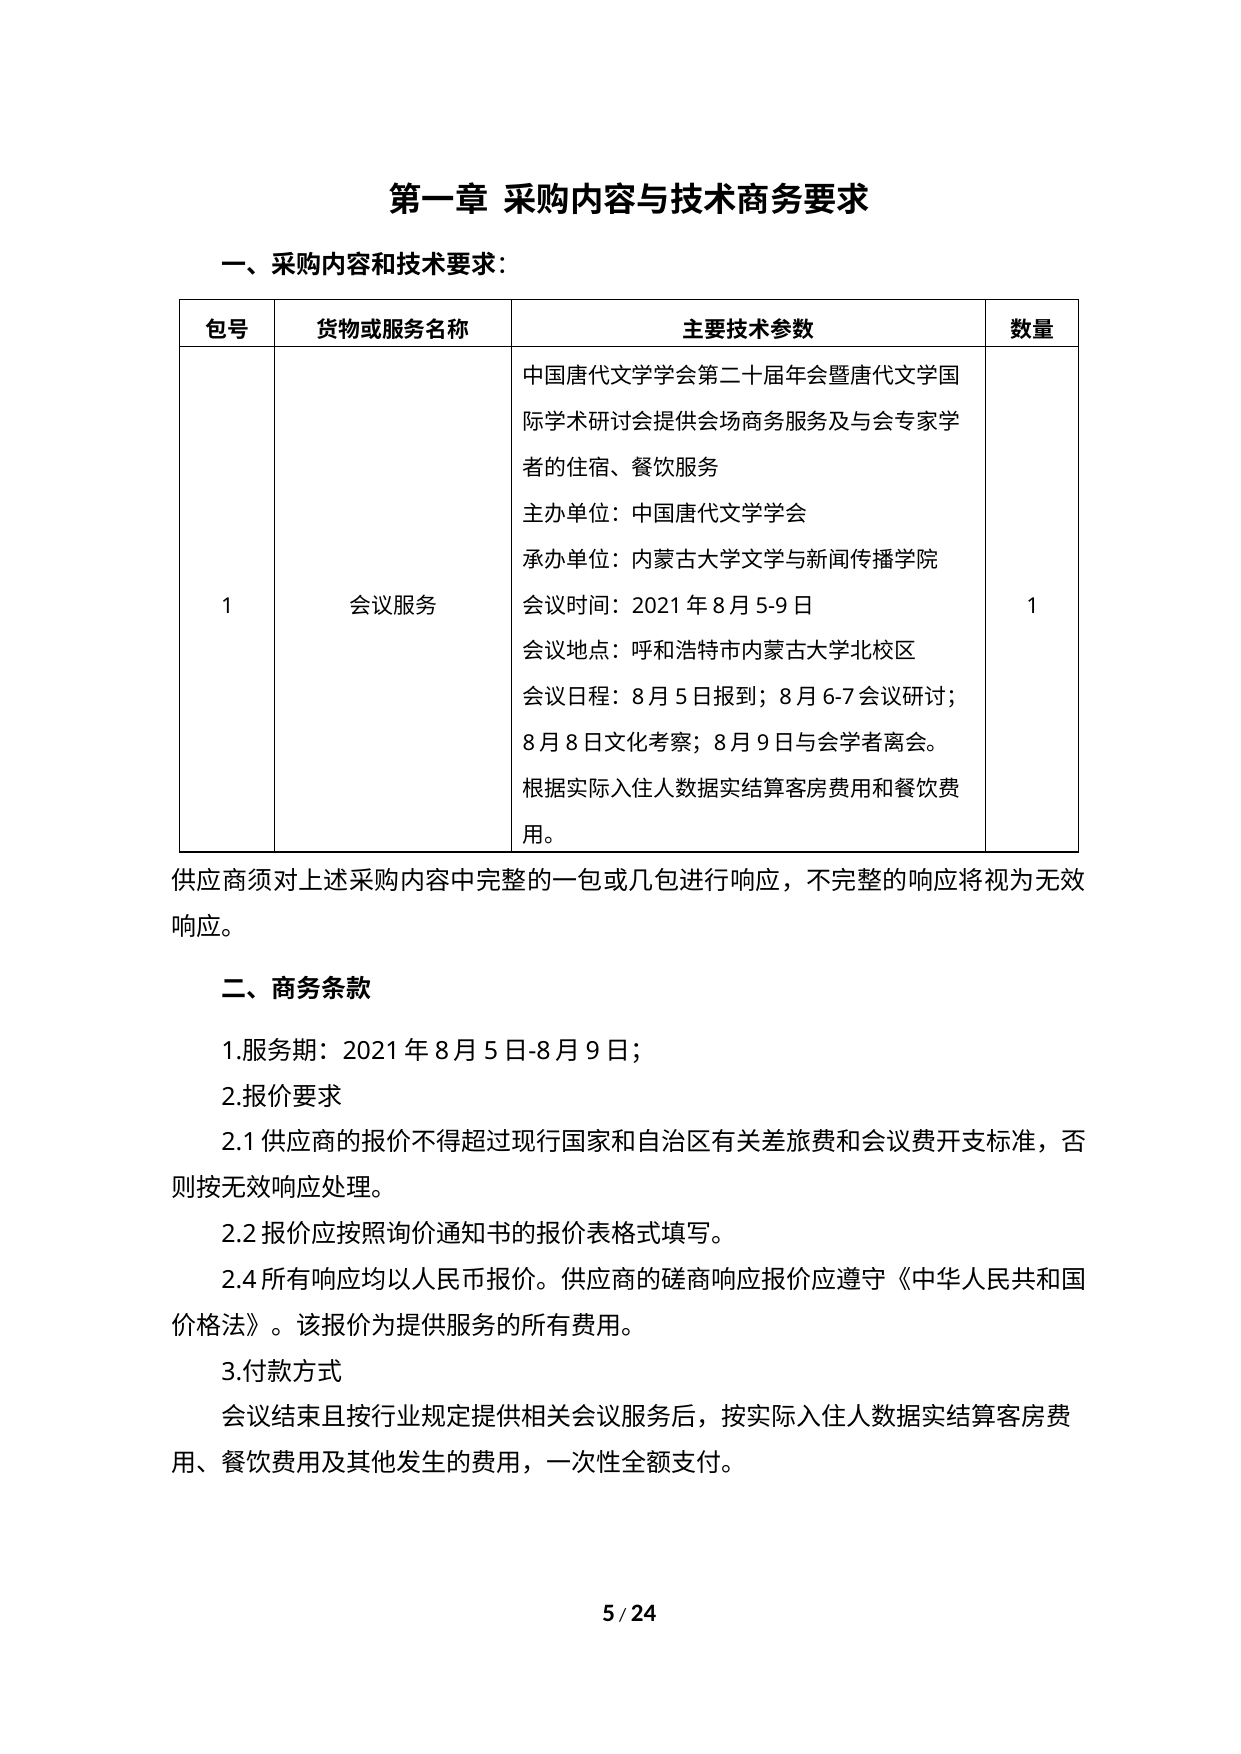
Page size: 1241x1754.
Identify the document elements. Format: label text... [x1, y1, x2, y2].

table_cell 1 [180, 347, 274, 851]
table_header 数量 [986, 300, 1078, 346]
table_cell 中国唐代文学学会第二十届年会暨唐代文学国际学术研讨会提供会场商务服务及与会专家学者的住宿、餐饮服务 主办单位：中国唐代文学学会 承办单位：内蒙古大学文学与新闻传播学院 会议时间：2021年8月5-9日 会议地点：呼和浩特市内蒙古大学北校区 会议日程：8月5日报到；8月6-7会议研讨；8月8日文化考察；8月9日与会学者离会。 根据实际入住人数据实结算客房费用和餐饮费用。 [512, 347, 985, 851]
table_header 主要技术参数 [512, 300, 985, 346]
table_cell 会议服务 [275, 347, 511, 851]
text 会议结束且按行业规定提供相关会议服务后，按实际入住人数据实结算客房费用、餐饮费用及其他发生的费用，一次性全额支付。 [171, 1389, 1087, 1481]
text 2.报价要求 [171, 1068, 1087, 1114]
table_cell 1 [986, 347, 1078, 851]
text 供应商须对上述采购内容中完整的一包或几包进行响应，不完整的响应将视为无效响应。 [171, 852, 1087, 944]
table_header 货物或服务名称 [275, 300, 511, 346]
text 3.付款方式 [171, 1343, 1087, 1389]
text 2.2报价应按照询价通知书的报价表格式填写。 [171, 1206, 1087, 1252]
text 第一章 采购内容与技术商务要求 [171, 175, 1087, 221]
text 2.1供应商的报价不得超过现行国家和自治区有关差旅费和会议费开支标准，否则按无效响应处理。 [171, 1114, 1087, 1206]
text 2.4所有响应均以人民币报价。供应商的磋商响应报价应遵守《中华人民共和国价格法》。该报价为提供服务的所有费用。 [171, 1252, 1087, 1343]
table_header 包号 [180, 300, 274, 346]
text 二、商务条款 [171, 960, 1087, 1006]
text 一、采购内容和技术要求： [171, 237, 1087, 283]
text 1.服务期：2021年8月5日-8月9日； [171, 1022, 1087, 1068]
